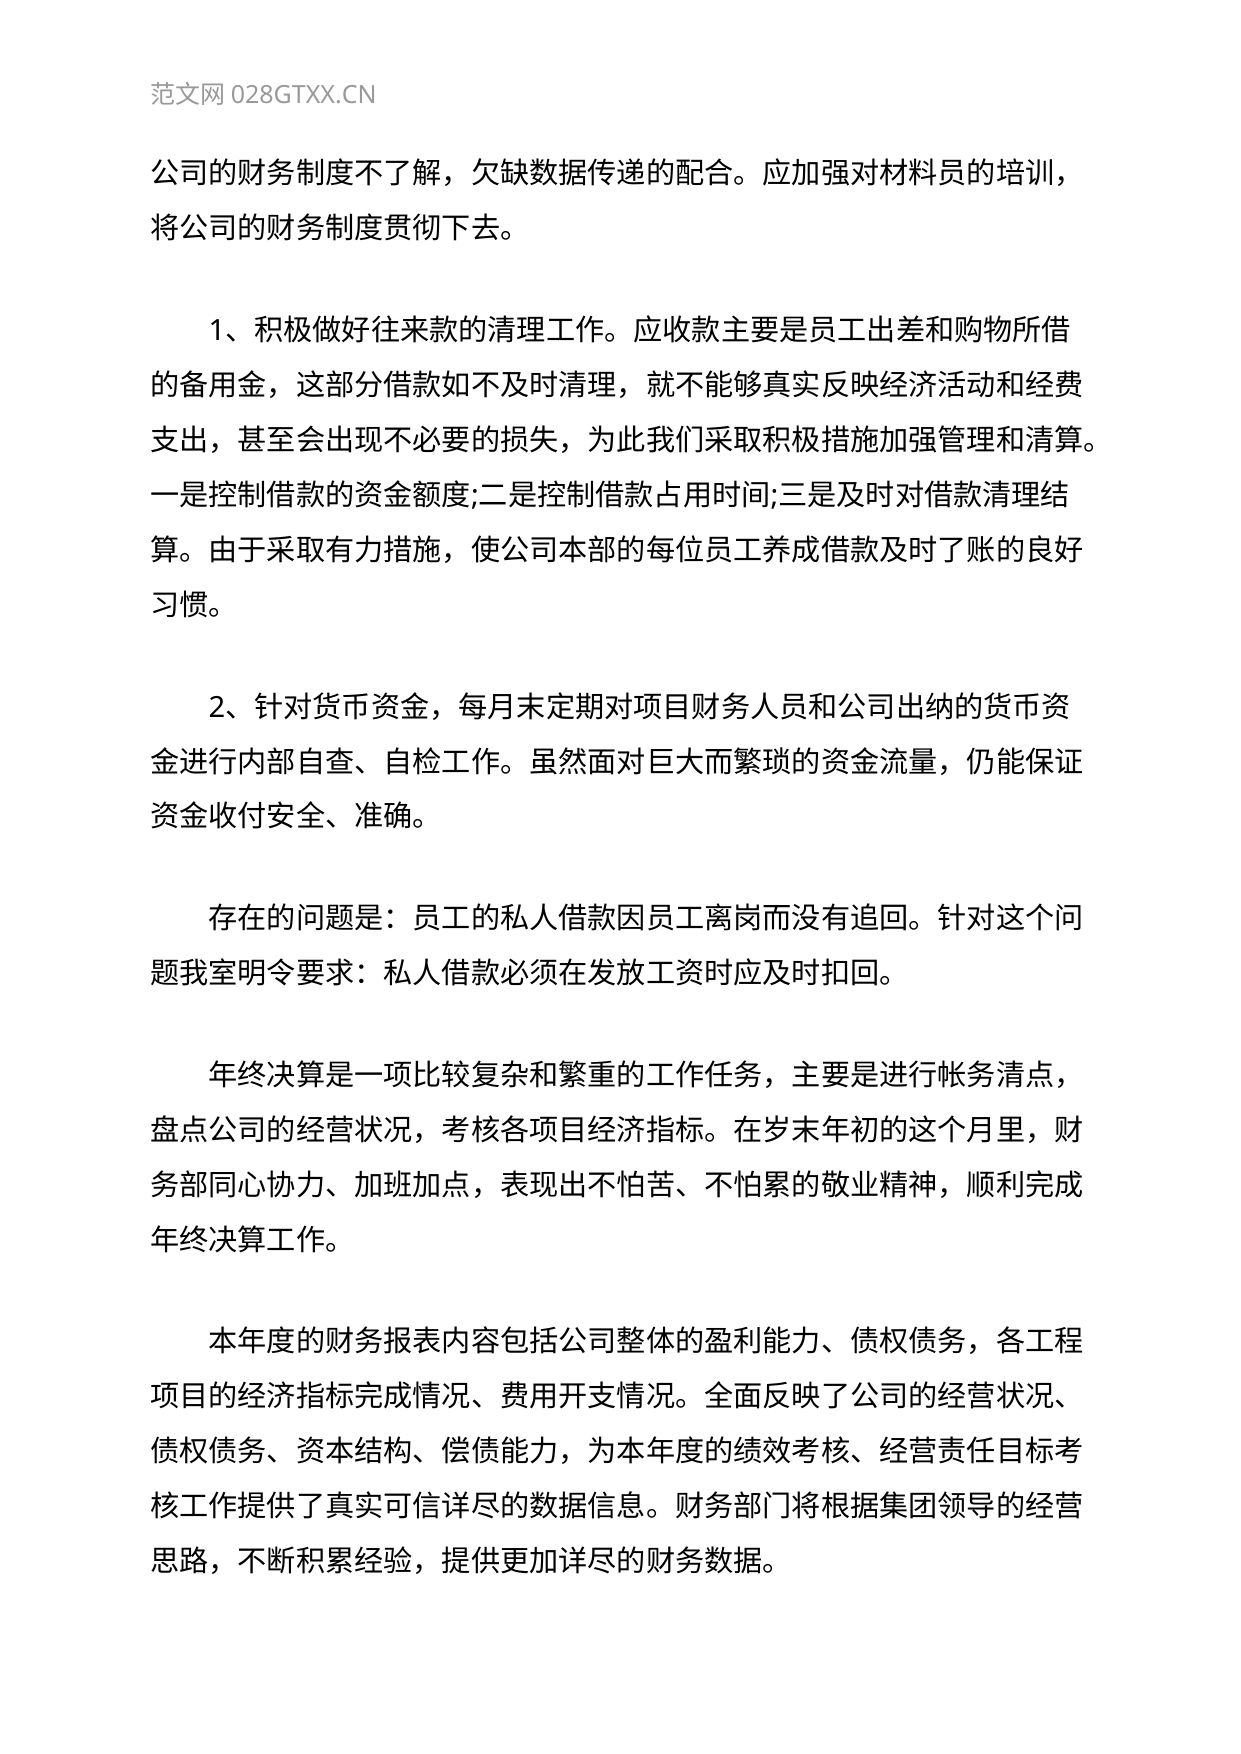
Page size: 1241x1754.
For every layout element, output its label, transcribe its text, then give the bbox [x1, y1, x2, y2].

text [150, 150, 1090, 247]
text 1、积极做好往来款的清理工作。应收款主要是员工出差和购物所借的备用金，这部分借款如不及时清理，就不能够真实反映经济活动和经费支出，甚至会出现不必要的损失，为此我们采取积极措施加强管理和清算。一是控制借款的资金额度;二是控制借款占用时间;三是及时对借款清理结算。由于采取有力措施，使公司本部的每位员工养成借款及时了账的良好习惯。 [150, 307, 1090, 624]
text 年终决算是一项比较复杂和繁重的工作任务，主要是进行帐务清点，盘点公司的经营状况，考核各项目经济指标。在岁末年初的这个月里，财务部同心协力、加班加点，表现出不怕苦、不怕累的敬业精神，顺利完成年终决算工作。 [150, 1051, 1090, 1258]
text 2、针对货币资金，每月末定期对项目财务人员和公司出纳的货币资金进行内部自查、自检工作。虽然面对巨大而繁琐的资金流量，仍能保证资金收付安全、准确。 [150, 683, 1090, 835]
text 本年度的财务报表内容包括公司整体的盈利能力、债权债务，各工程项目的经济指标完成情况、费用开支情况。全面反映了公司的经营状况、债权债务、资本结构、偿债能力，为本年度的绩效考核、经营责任目标考核工作提供了真实可信详尽的数据信息。财务部门将根据集团领导的经营思路，不断积累经验，提供更加详尽的财务数据。 [150, 1318, 1090, 1580]
text 存在的问题是：员工的私人借款因员工离岗而没有追回。针对这个问题我室明令要求：私人借款必须在发放工资时应及时扣回。 [150, 895, 1090, 992]
